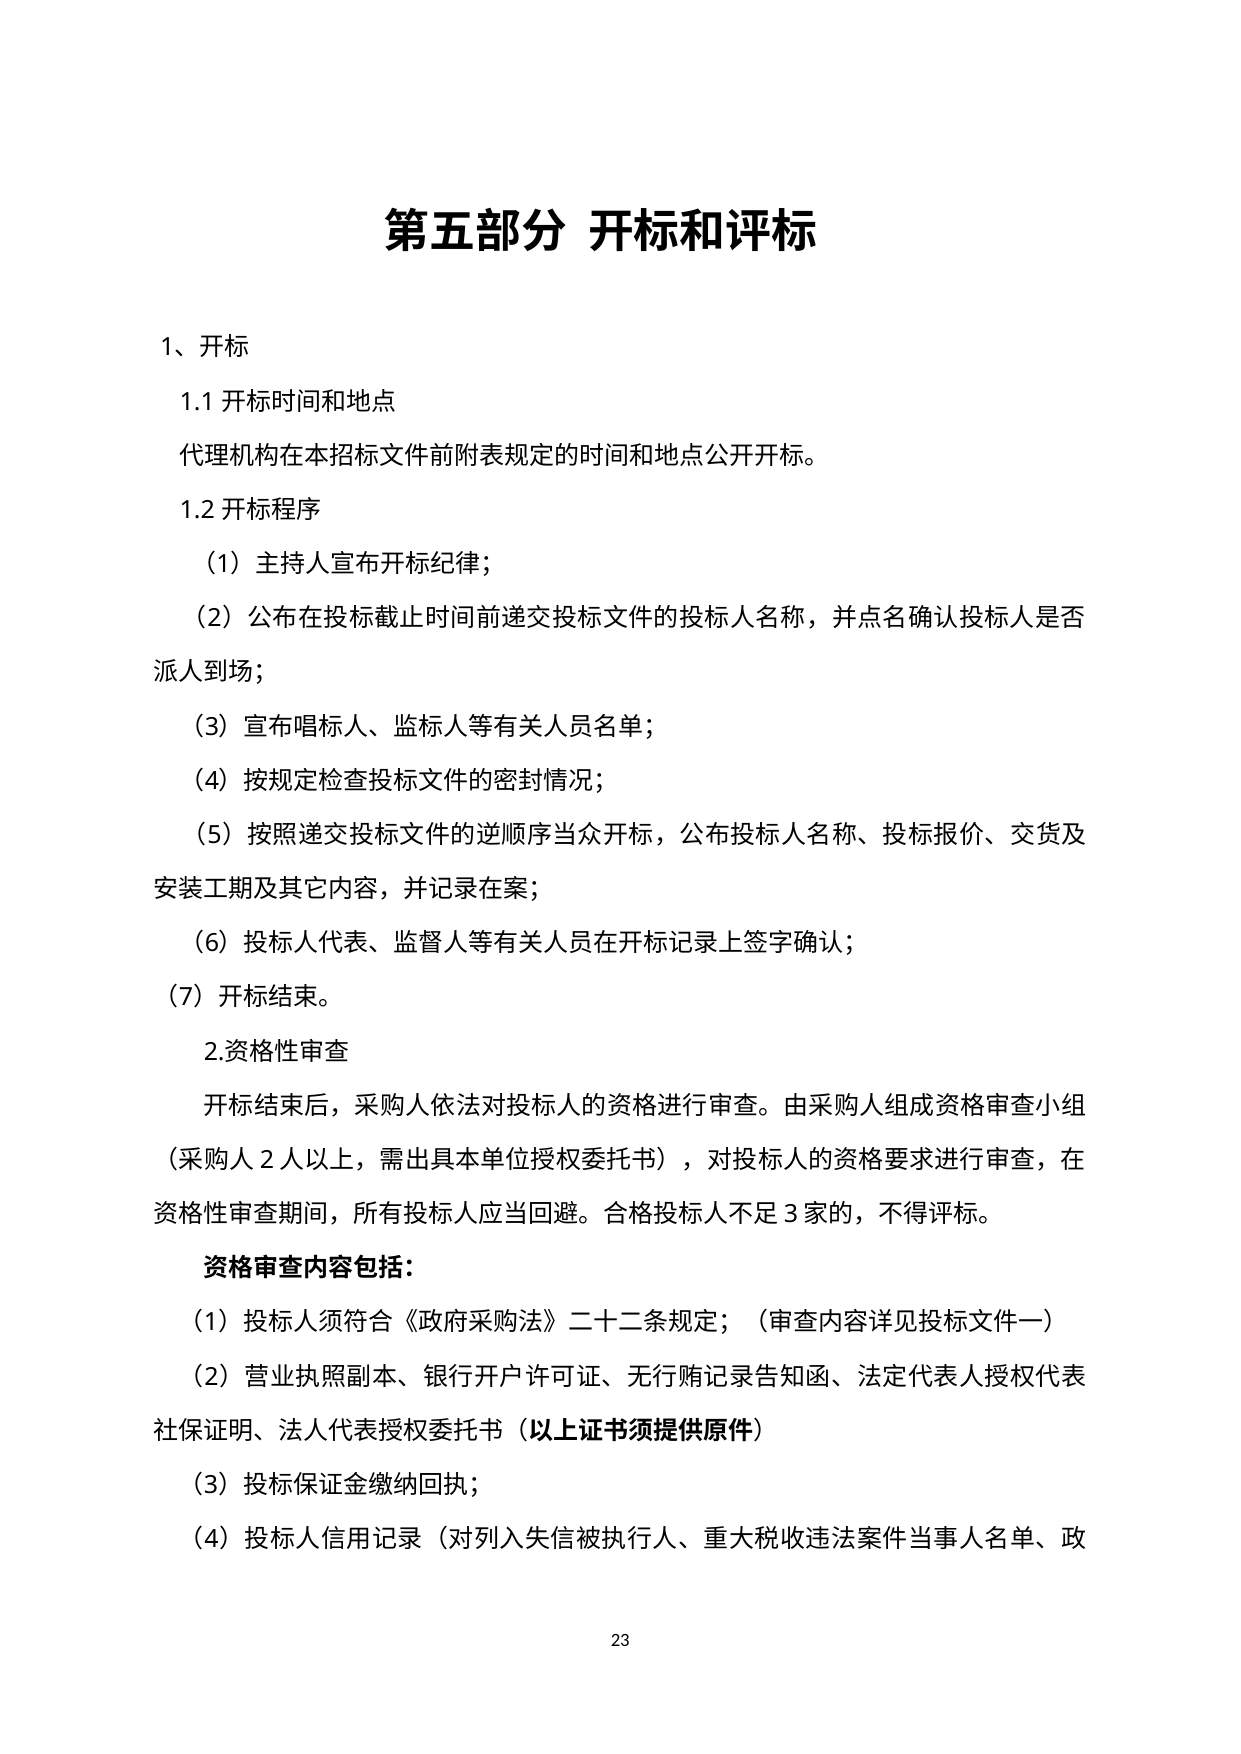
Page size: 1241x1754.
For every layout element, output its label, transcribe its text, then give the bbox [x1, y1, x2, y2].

text 2.资格性审查 [153, 1017, 1087, 1071]
text 代理机构在本招标文件前附表规定的时间和地点公开开标。 [153, 421, 1087, 475]
text （1）投标人须符合《政府采购法》二十二条规定；（审查内容详见投标文件一） [153, 1287, 1087, 1342]
text 第五部分 开标和评标 [153, 204, 1087, 258]
text （6）投标人代表、监督人等有关人员在开标记录上签字确认； [153, 908, 1087, 962]
text （3）宣布唱标人、监标人等有关人员名单； [153, 692, 1087, 746]
text 开标结束后，采购人依法对投标人的资格进行审查。由采购人组成资格审查小组（采购人2人以上，需出具本单位授权委托书），对投标人的资格要求进行审查，在资格性审查期间，所有投标人应当回避。合格投标人不足3家的，不得评标。 [153, 1071, 1087, 1233]
text 1、开标 [153, 312, 1087, 367]
text （5）按照递交投标文件的逆顺序当众开标，公布投标人名称、投标报价、交货及安装工期及其它内容，并记录在案； [153, 800, 1087, 908]
text （3）投标保证金缴纳回执； [153, 1450, 1087, 1504]
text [153, 1504, 1087, 1558]
text 1.2 开标程序 [153, 475, 1087, 529]
text 1.1 开标时间和地点 [153, 367, 1087, 421]
text （7）开标结束。 [153, 962, 1087, 1017]
text 资格审查内容包括： [153, 1233, 1087, 1287]
text （2）公布在投标截止时间前递交投标文件的投标人名称，并点名确认投标人是否派人到场； [153, 583, 1087, 692]
text （4）按规定检查投标文件的密封情况； [153, 746, 1087, 800]
text （1）主持人宣布开标纪律； [153, 529, 1087, 583]
text （2）营业执照副本、银行开户许可证、无行贿记录告知函、法定代表人授权代表社保证明、法人代表授权委托书（以上证书须提供原件） [153, 1342, 1087, 1450]
